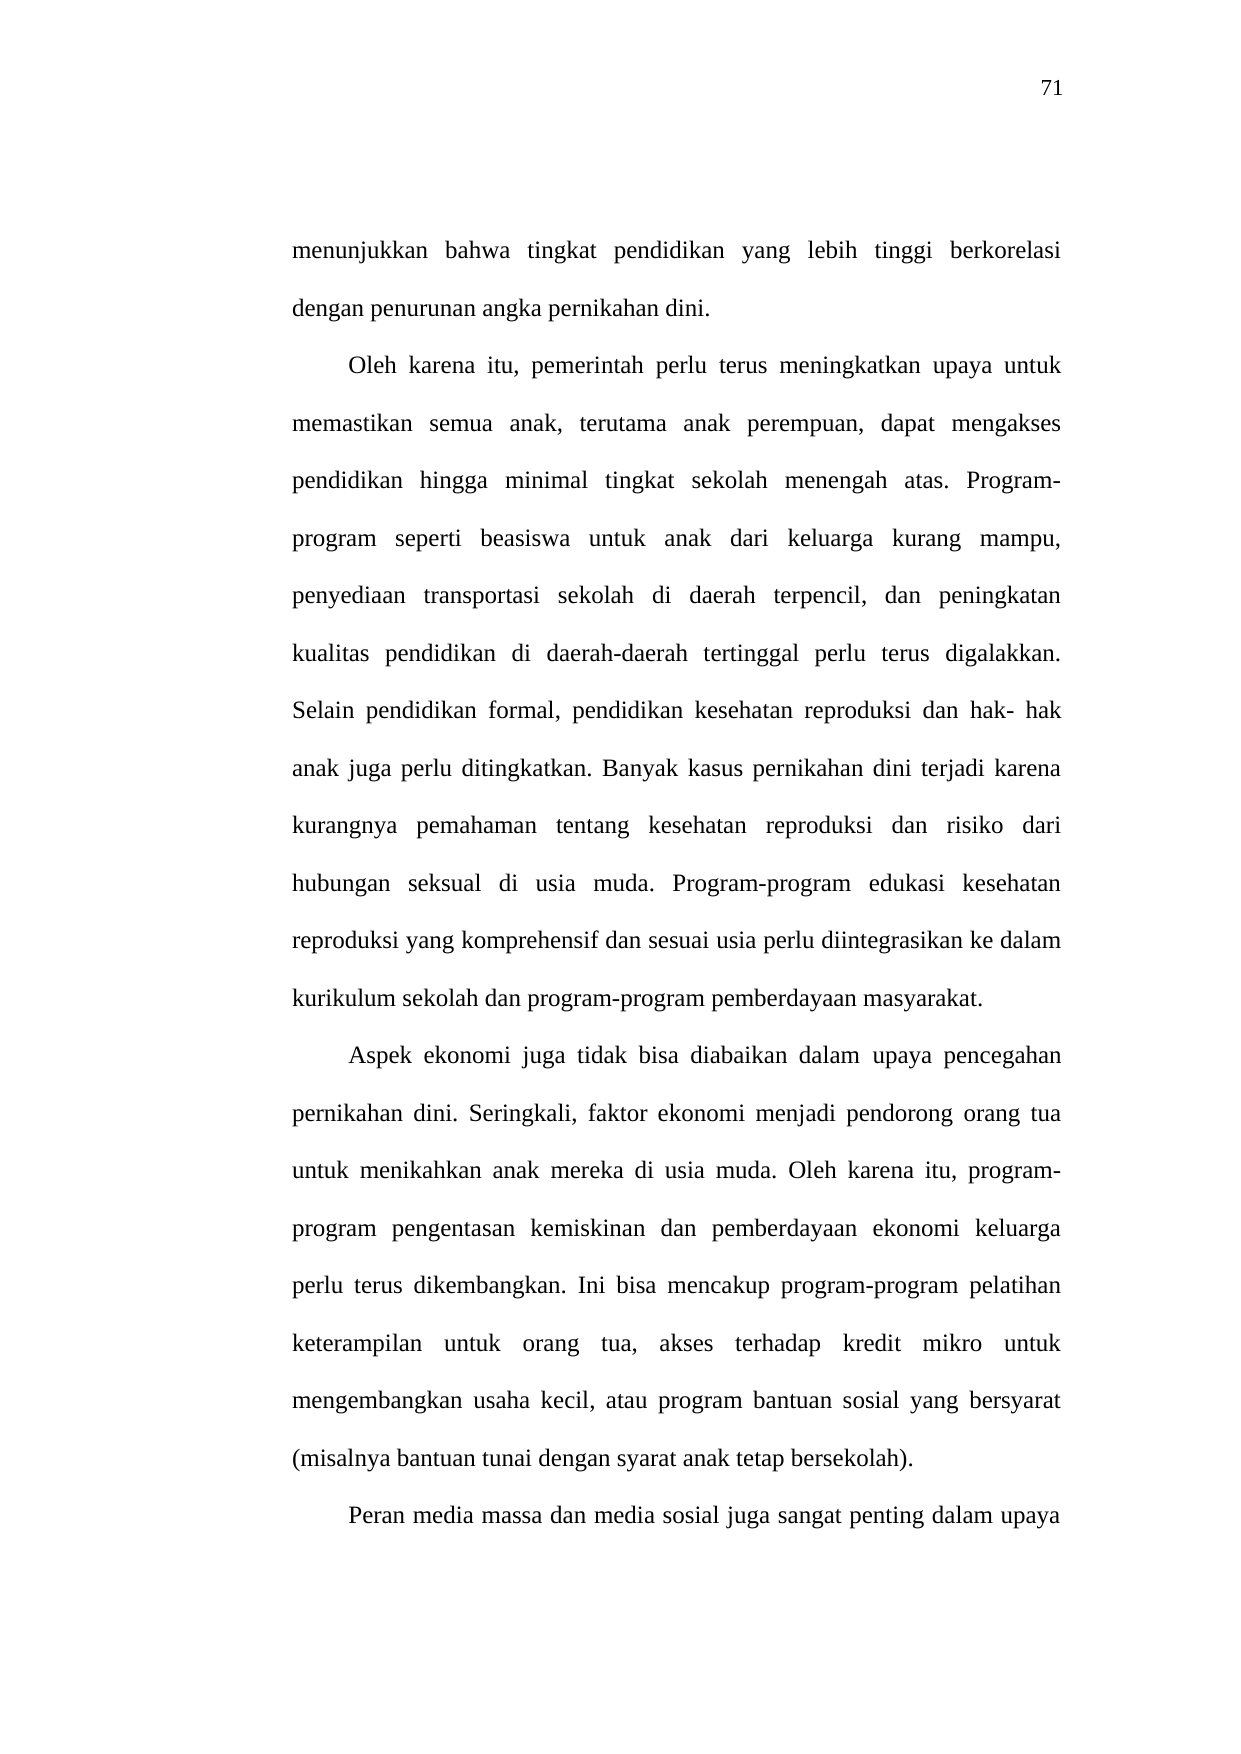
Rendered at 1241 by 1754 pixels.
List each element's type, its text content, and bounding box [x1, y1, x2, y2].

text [292, 1501, 1061, 1529]
text Aspek ekonomi juga tidak bisa diabaikan dalam upaya pencegahan pernikahan dini. Seringkali, faktor ekonomi menjadi pendorong orang tua untuk menikahkan anak mereka di usia muda. Oleh karena itu, program- program pengentasan kemiskinan dan pemberdayaan ekonomi keluarga perlu terus dikembangkan. Ini bisa mencakup program-program pelatihan keterampilan untuk orang tua, akses terhadap kredit mikro untuk mengembangkan usaha kecil, atau program bantuan sosial yang bersyarat (misalnya bantuan tunai dengan syarat anak tetap bersekolah). [292, 1041, 1061, 1472]
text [292, 236, 1061, 322]
text Oleh karena itu, pemerintah perlu terus meningkatkan upaya untuk memastikan semua anak, terutama anak perempuan, dapat mengakses pendidikan hingga minimal tingkat sekolah menengah atas. Program- program seperti beasiswa untuk anak dari keluarga kurang mampu, penyediaan transportasi sekolah di daerah terpencil, dan peningkatan kualitas pendidikan di daerah-daerah tertinggal perlu terus digalakkan. Selain pendidikan formal, pendidikan kesehatan reproduksi dan hak- hak anak juga perlu ditingkatkan. Banyak kasus pernikahan dini terjadi karena kurangnya pemahaman tentang kesehatan reproduksi dan risiko dari hubungan seksual di usia muda. Program-program edukasi kesehatan reproduksi yang komprehensif dan sesuai usia perlu diintegrasikan ke dalam kurikulum sekolah dan program-program pemberdayaan masyarakat. [292, 351, 1061, 1012]
